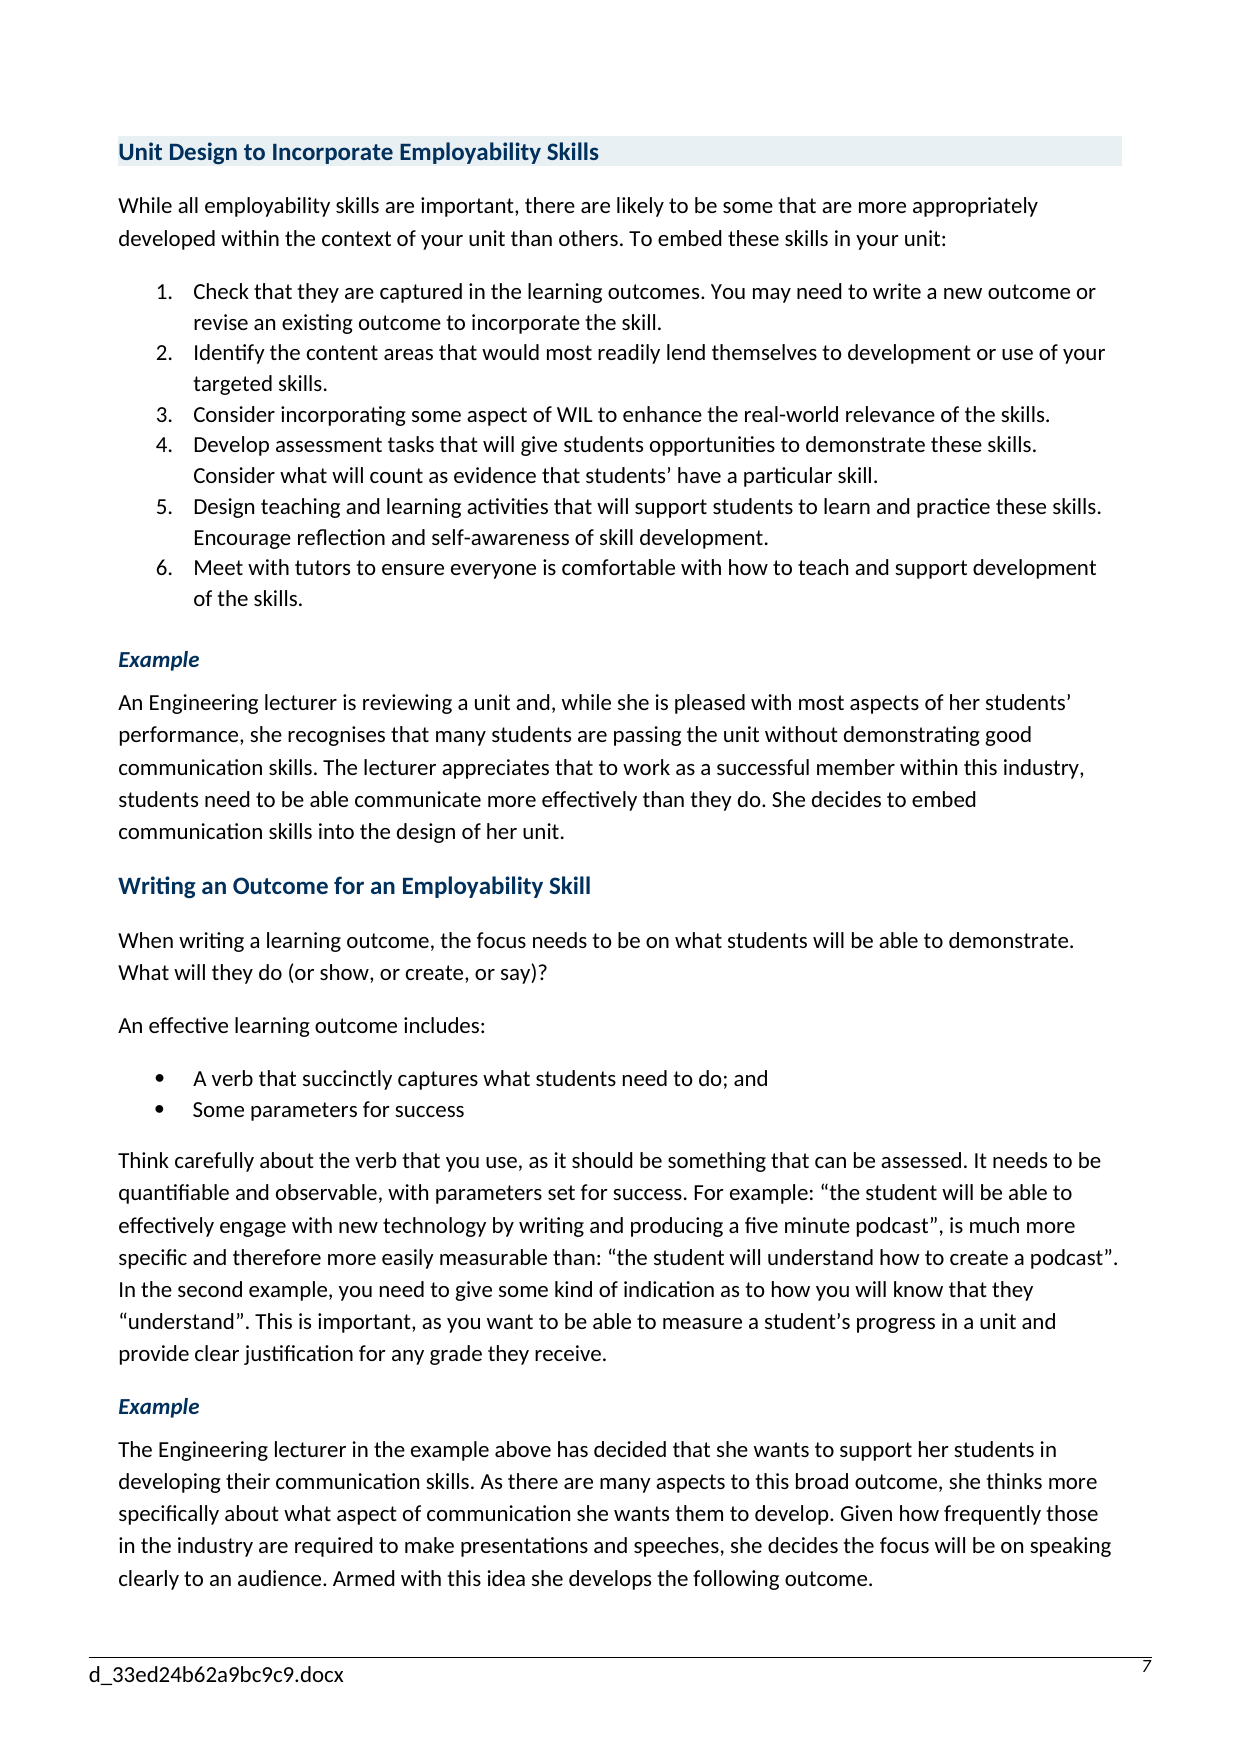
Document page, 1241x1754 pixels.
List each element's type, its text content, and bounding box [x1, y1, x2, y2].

list Meet with tutors to ensure everyone is comfortable with how to teach and support development of the skills. [156, 553, 1122, 612]
text The Engineering lecturer in the example above has decided that she wants to support her students in developing their communication skills. As there are many aspects to this broad outcome, she thinks more specifically about what aspect of communication she wants them to develop. Given how frequently those in the industry are required to make presentations and speeches, she decides the focus will be on speaking clearly to an audience. Armed with this idea she develops the following outcome. [118, 1435, 1122, 1592]
list Design teaching and learning activities that will support students to learn and practice these skills. Encourage reflection and self-awareness of skill development. [156, 492, 1122, 551]
text An effective learning outcome includes: [118, 1011, 1122, 1039]
list Some parameters for success [155, 1095, 1122, 1123]
list Consider incorporating some aspect of WIL to enhance the real-world relevance of the skills. [156, 400, 1122, 428]
subtitle Example [118, 646, 1122, 674]
list Develop assessment tasks that will give students opportunities to demonstrate these skills. Consider what will count as evidence that students’ have a particular skill. [156, 431, 1122, 489]
subtitle Unit Design to Incorporate Employability Skills [118, 136, 1122, 166]
list Identify the content areas that would most readily lend themselves to development or use of your targeted skills. [156, 338, 1122, 397]
text While all employability skills are important, there are likely to be some that are more appropriately developed within the context of your unit than others. To embed these skills in your unit: [118, 192, 1122, 252]
subtitle Example [118, 1392, 1122, 1421]
text An Engineering lecturer is reviewing a unit and, while she is pleased with most aspects of her students’ performance, she recognises that many students are passing the unit without demonstrating good communication skills. The lecturer appreciates that to work as a successful member within this industry, students need to be able communicate more effectively than they do. She decides to embed communication skills into the design of her unit. [118, 688, 1122, 845]
subtitle Writing an Outcome for an Employability Skill [118, 870, 1122, 901]
list A verb that succinctly captures what students need to do; and [156, 1064, 1122, 1092]
text When writing a learning outcome, the focus needs to be on what students will be able to demonstrate. What will they do (or show, or create, or say)? [118, 926, 1122, 986]
text Think carefully about the verb that you use, as it should be something that can be assessed. It needs to be quantifiable and observable, with parameters set for success. For example: “the student will be able to effectively engage with new technology by writing and producing a five minute podcast”, is much more specific and therefore more easily measurable than: “the student will understand how to create a podcast”. In the second example, you need to give some kind of indication as to how you will know that they “understand”. This is important, as you want to be able to measure a student’s progress in a unit and provide clear justification for any grade they receive. [118, 1146, 1122, 1367]
list Check that they are captured in the learning outcomes. You may need to write a new outcome or revise an existing outcome to incorporate the skill. [156, 277, 1122, 336]
